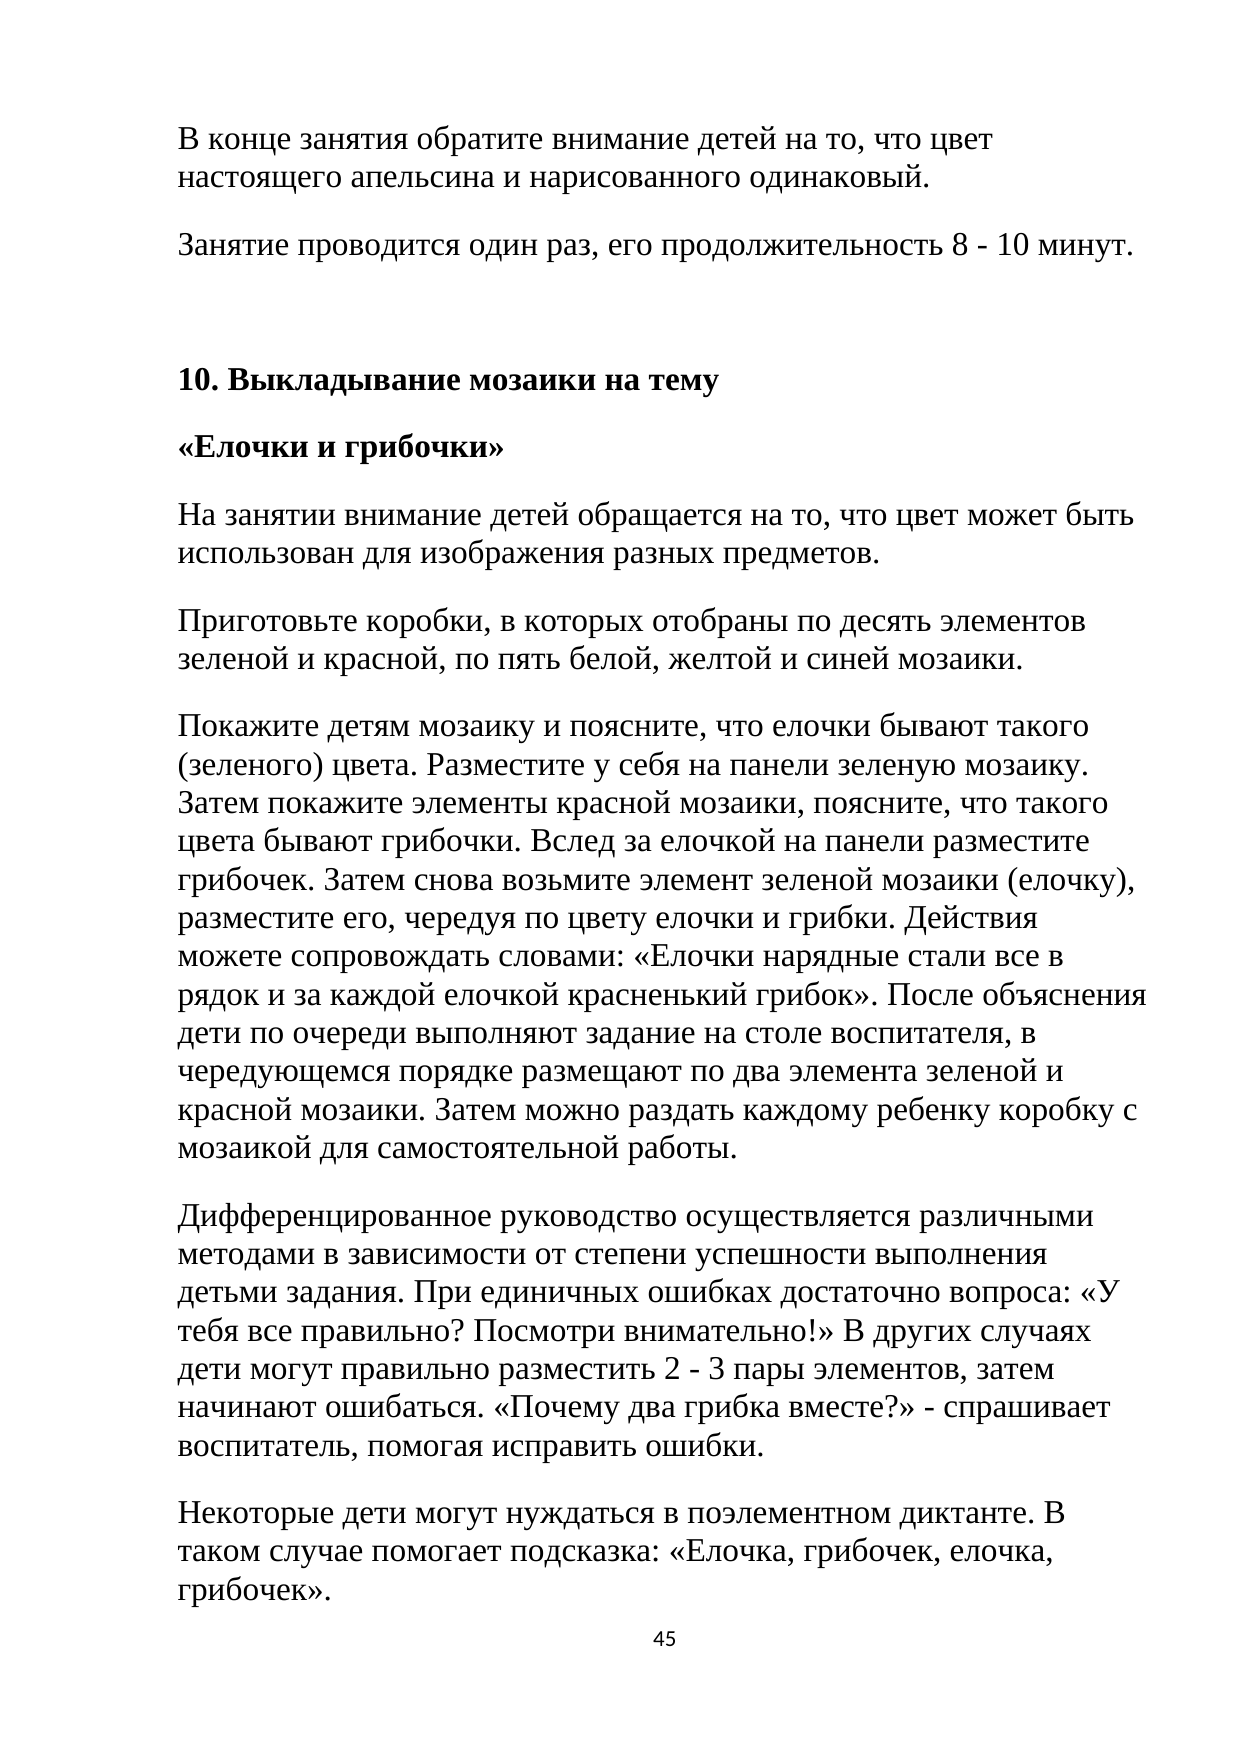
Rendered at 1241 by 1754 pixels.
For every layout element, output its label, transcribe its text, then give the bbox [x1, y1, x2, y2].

text 10. Выкладывание мозаики на тему [177, 359, 1152, 397]
text Покажите детям мозаику и поясните, что елочки бывают такого (зеленого) цвета. Разместите у себя на панели зеленую мозаику. Затем покажите элементы красной мозаики, поясните, что такого цвета бывают грибочки. Вслед за елочкой на панели разместите грибочек. Затем снова возьмите элемент зеленой мозаики (елочку), разместите его, чередуя по цвету елочки и грибки. Действия можете сопровождать словами: «Елочки нарядные стали все в рядок и за каждой елочкой красненький грибок». После объяснения дети по очереди выполняют задание на столе воспитателя, в чередующемся порядке размещают по два элемента зеленой и красной мозаики. Затем можно раздать каждому ребенку коробку с мозаикой для самостоятельной работы. [177, 706, 1152, 1166]
text «Елочки и грибочки» [177, 426, 1152, 465]
text Приготовьте коробки, в которых отобраны по десять элементов зеленой и красной, по пять белой, желтой и синей мозаики. [177, 600, 1152, 676]
text Некоторые дети могут нуждаться в поэлементном диктанте. В таком случае помогает подсказка: «Елочка, грибочек, елочка, грибочек». [177, 1492, 1152, 1607]
text Занятие проводится один раз, его продолжительность 8 - 10 минут. [177, 224, 1152, 262]
text В конце занятия обратите внимание детей на то, что цвет настоящего апельсина и нарисованного одинаковый. [177, 118, 1152, 195]
text Дифференцированное руководство осуществляется различными методами в зависимости от степени успешности выполнения детьми задания. При единичных ошибках достаточно вопроса: «У тебя все правильно? Посмотри внимательно!» В других случаях дети могут правильно разместить 2 - 3 пары элементов, затем начинают ошибаться. «Почему два грибка вместе?» - спрашивает воспитатель, помогая исправить ошибки. [177, 1195, 1152, 1463]
text На занятии внимание детей обращается на то, что цвет может быть использован для изображения разных предметов. [177, 494, 1152, 571]
